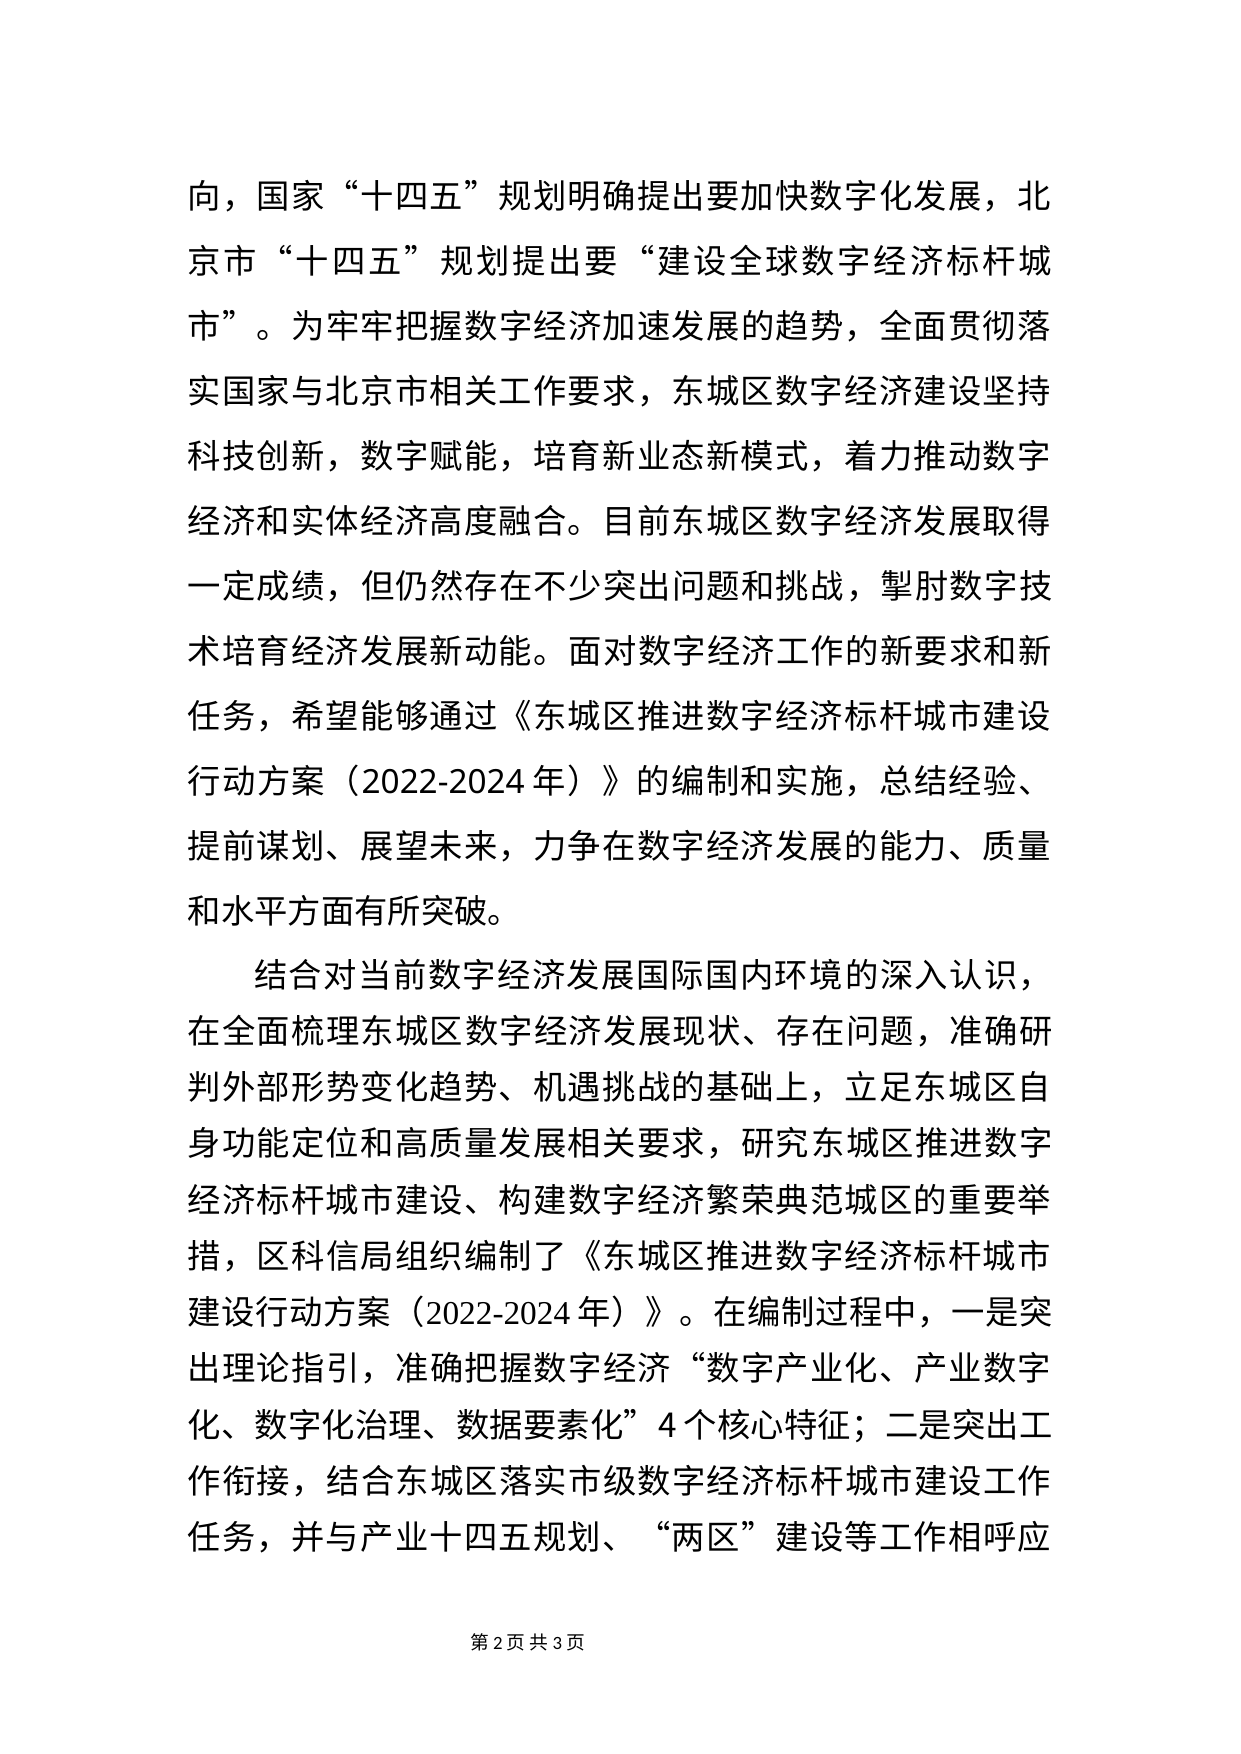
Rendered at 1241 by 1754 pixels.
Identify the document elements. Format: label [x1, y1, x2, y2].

text [187, 942, 1053, 1561]
text [187, 162, 1053, 942]
